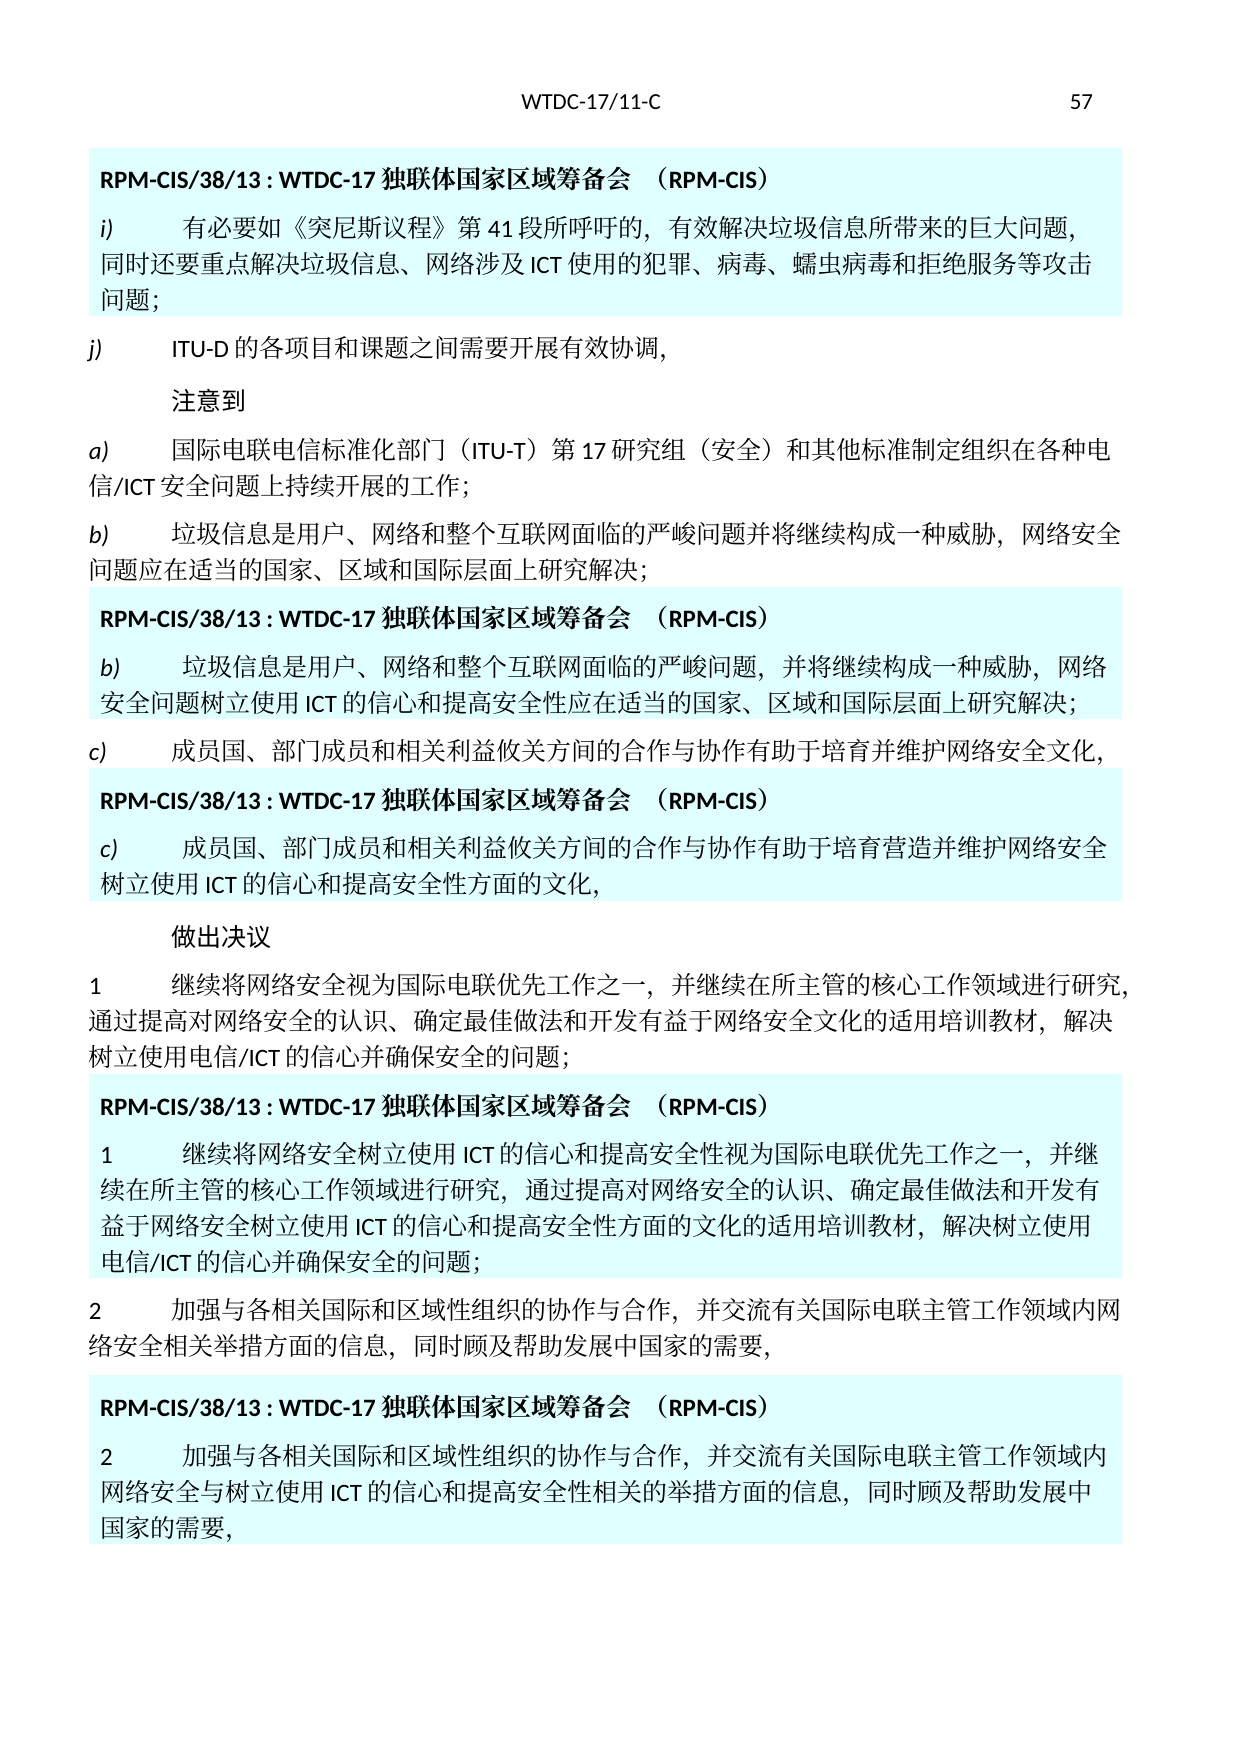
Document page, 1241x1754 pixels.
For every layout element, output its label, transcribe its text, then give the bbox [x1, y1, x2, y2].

table_header RPM-CIS/38/13 : WTDC-17独联体国家区域筹备会 （RPM-CIS） b) 垃圾信息是用户、网络和整个互联网面临的严峻问题并将继续构成一种威胁，应在适当的国家、区域和国际层面上研究解决； [89, 587, 1122, 719]
text 2 加强与各相关国际和区域性组织的协作与合作，并交流有关国际电联主管工作领域内网络安全相关举措方面的信息，同时顾及帮助发展中国家的需要， [89, 1291, 1122, 1363]
table_header RPM-CIS/38/13 : WTDC-17独联体国家区域筹备会 （RPM-CIS） i) 有必要如《突尼斯议程》第41段所呼吁的，有效解决垃圾信息所带来的巨大问题，同时还要重点解决垃圾信息、犯罪、病毒、蠕虫病毒和拒绝服务等攻击问题； [89, 148, 1122, 316]
table_header RPM-CIS/38/13 : WTDC-17独联体国家区域筹备会 （RPM-CIS） c) 成员国、部门成员和相关利益攸关方间的合作与协作有助于并维护文化， [89, 768, 1122, 901]
text a) 国际电联电信标准化部门（ITU-T）第17研究组（安全）和其他标准制定组织在各种电信/ICT安全问题上持续开展的工作； [89, 430, 1122, 502]
text c) 成员国、部门成员和相关利益攸关方间的合作与协作有助于培育并维护网络安全文化， [89, 732, 1122, 768]
text 1 继续将网络安全视为国际电联优先工作之一，并继续在所主管的核心工作领域进行研究，通过提高对网络安全的认识、确定最佳做法和开发有益于网络安全文化的适用培训教材，解决树立使用电信/ICT的信心并确保安全的问题； [89, 966, 1122, 1074]
text 注意到 [171, 382, 1122, 418]
table_header RPM-CIS/38/13 : WTDC-17独联体国家区域筹备会 （RPM-CIS） 2 加强与各相关国际和区域性组织的协作与合作，并交流有关国际电联主管工作领域内相关举措方面的信息，同时顾及帮助发展中国家的需要， [89, 1375, 1122, 1544]
text 做出决议 [171, 917, 1122, 953]
text b) 垃圾信息是用户、网络和整个互联网面临的严峻问题并将继续构成一种威胁，网络安全问题应在适当的国家、区域和国际层面上研究解决； [89, 515, 1122, 587]
table_header RPM-CIS/38/13 : WTDC-17独联体国家区域筹备会 （RPM-CIS） 1 继续将视为国际电联优先工作之一，并继续在所主管的核心工作领域进行研究，通过提高对认识、确定最佳做法和开发有益于文化的适用培训教材，解决树立使用电信/ICT的信心并确保安全的问题； [89, 1074, 1122, 1278]
text j) ITU-D的各项目和课题之间需要开展有效协调， [89, 329, 1122, 365]
